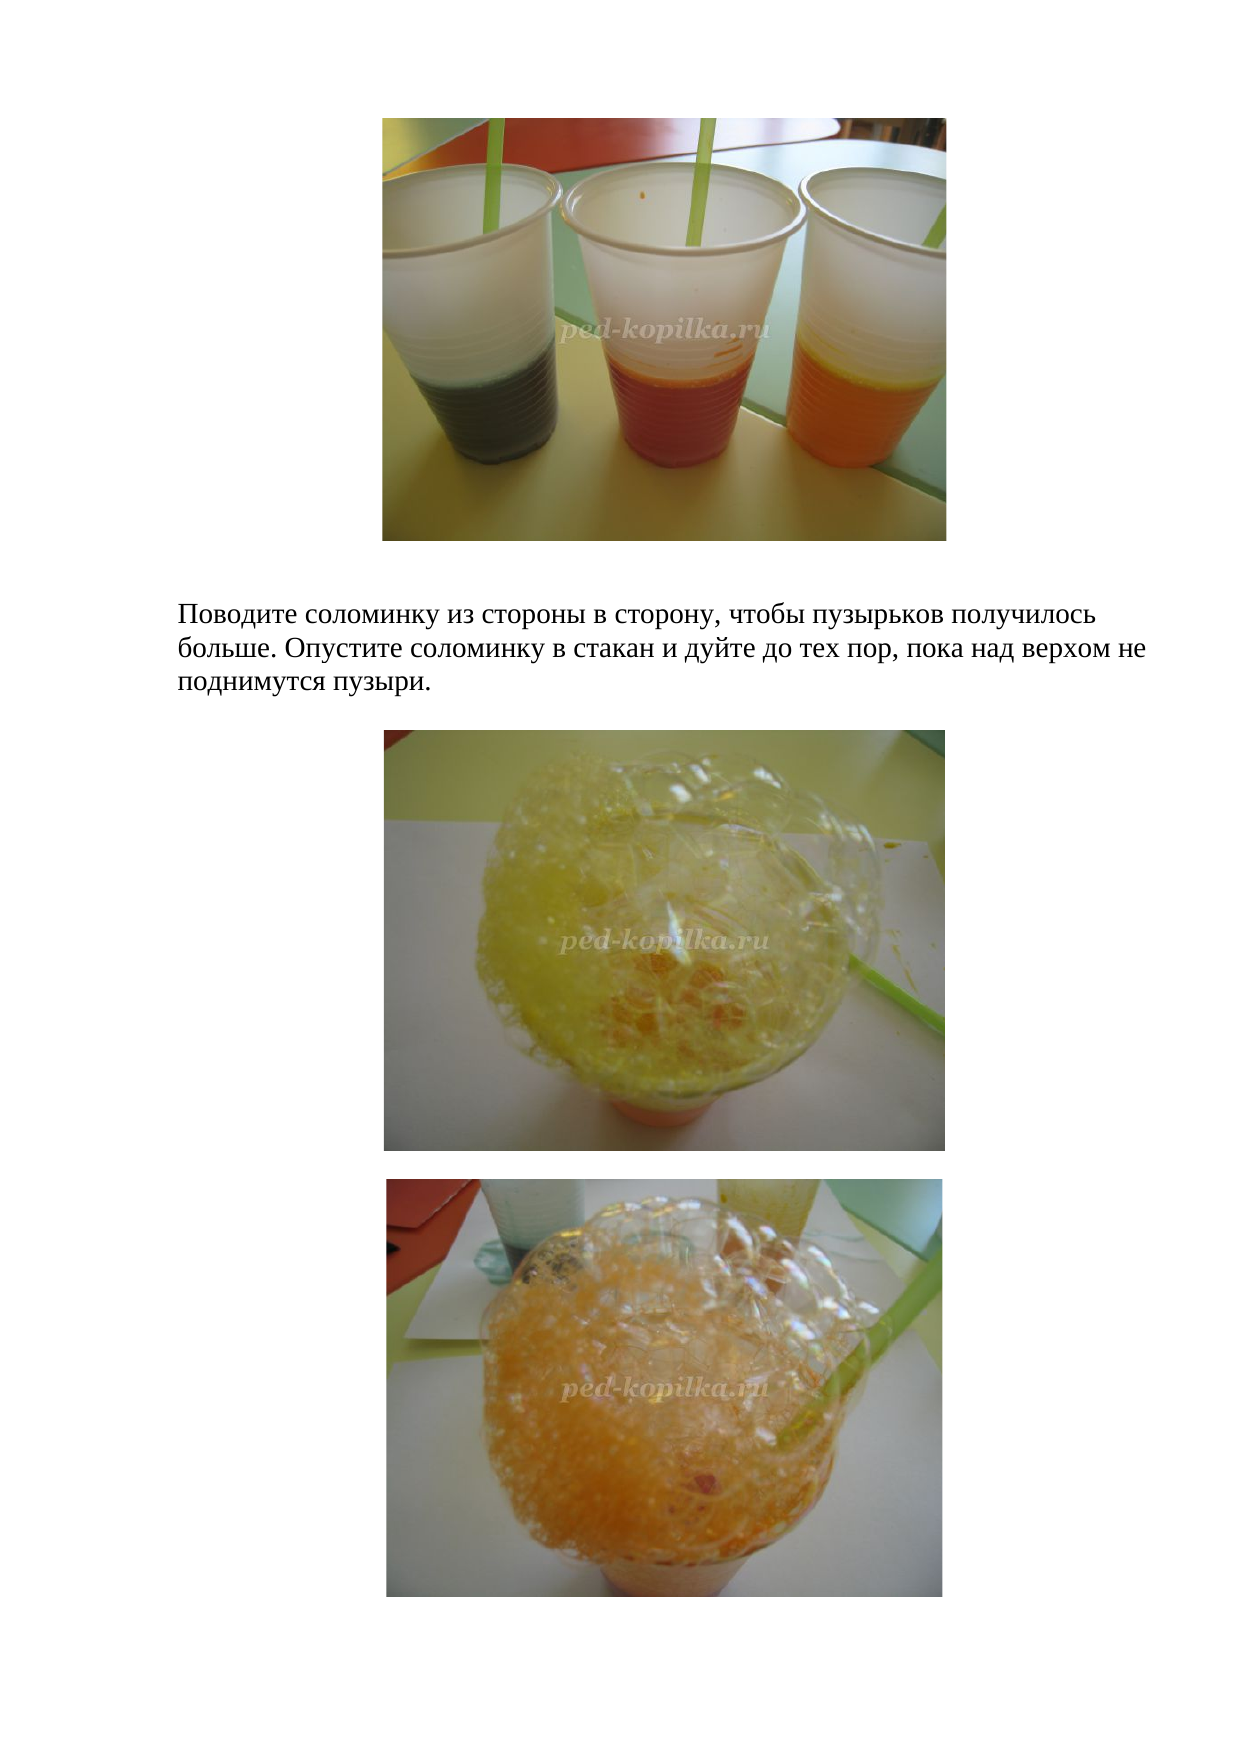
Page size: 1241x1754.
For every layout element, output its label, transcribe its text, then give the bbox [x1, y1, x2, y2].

picture [383, 730, 945, 1151]
text Поводите соломинку из стороны в сторону, чтобы пузырьков получилось больше. Опустите соломинку в стакан и дуйте до тех пор, пока над верхом не поднимутся пузыри. [177, 568, 1152, 697]
picture [382, 118, 947, 541]
picture [386, 1179, 943, 1597]
